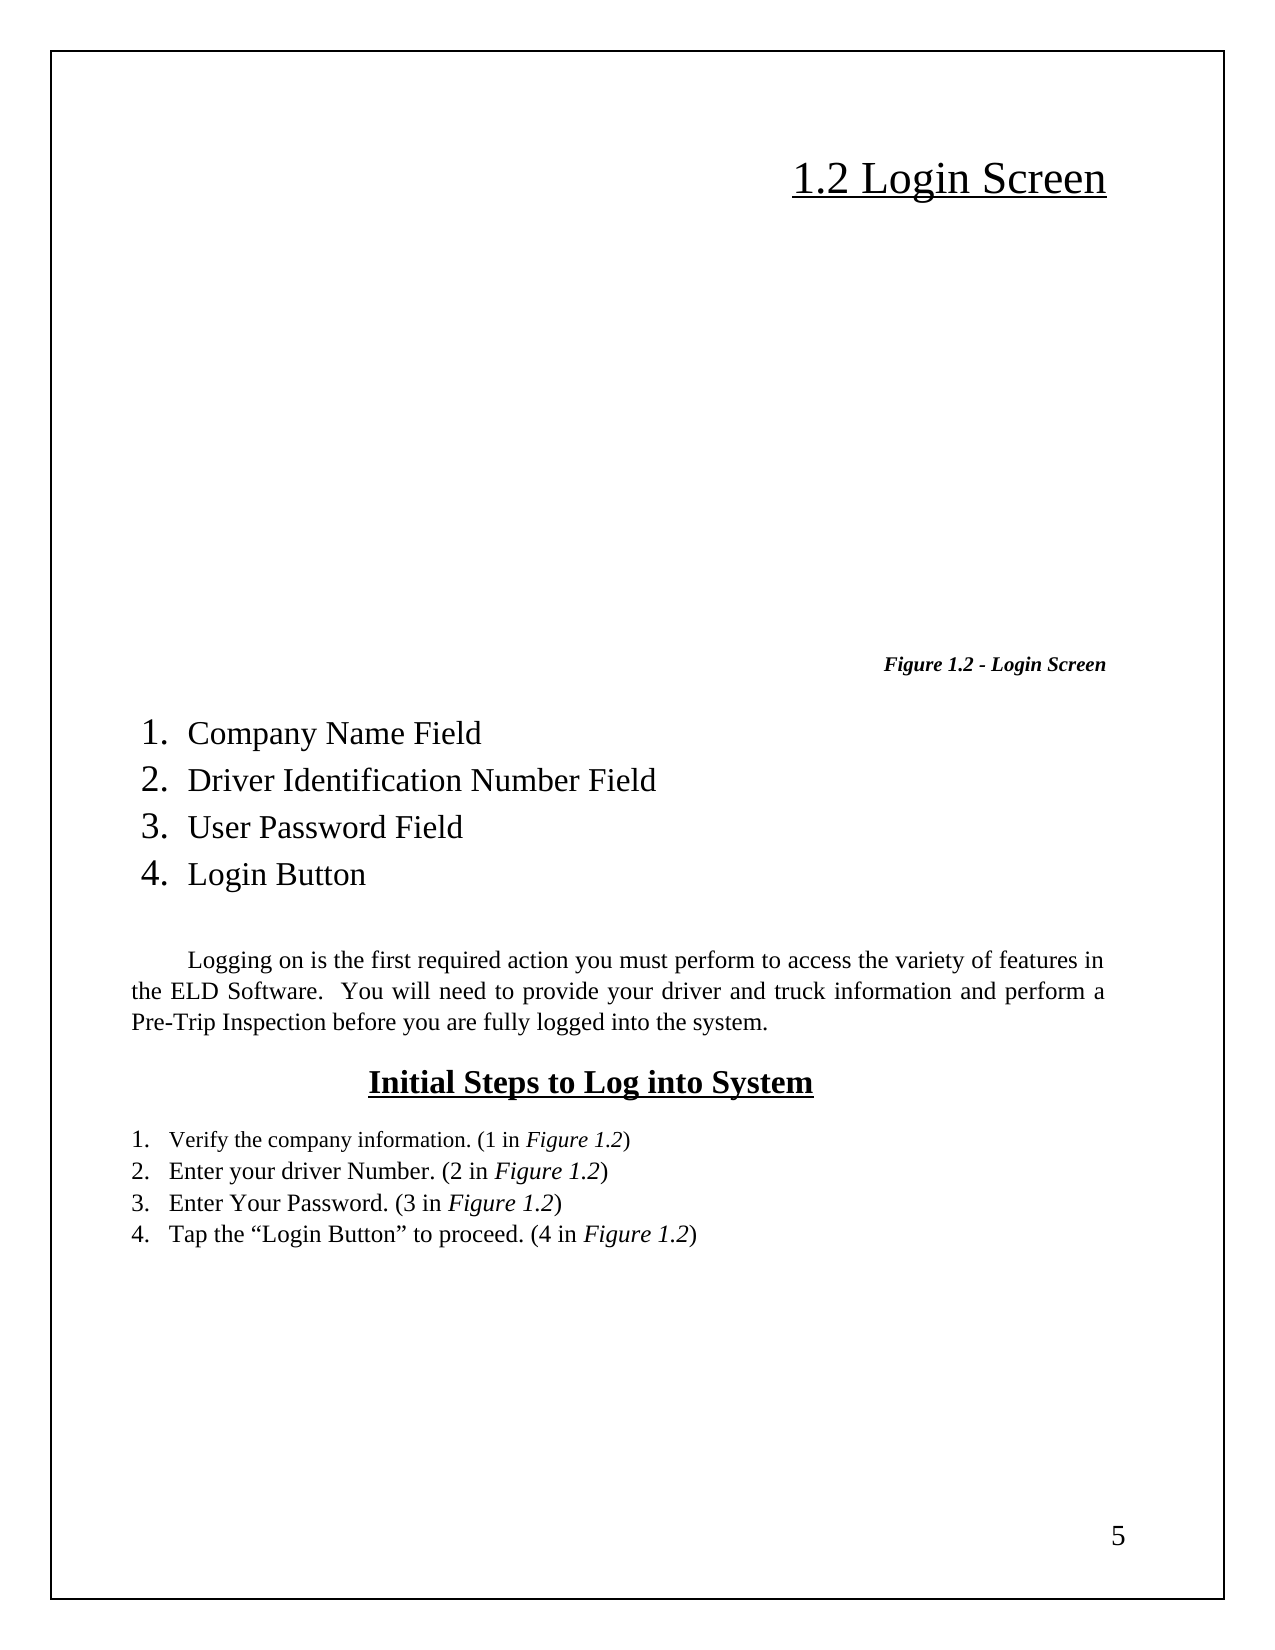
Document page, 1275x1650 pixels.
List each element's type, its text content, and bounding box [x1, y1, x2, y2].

subtitle 1.2 Login Screen [56, 150, 1106, 203]
list Enter Your Password. (3 in Figure 1.2) [131, 1188, 1142, 1216]
list Driver Identification Number Field [141, 757, 1207, 800]
list Enter your driver Number. (2 in Figure 1.2) [131, 1156, 1142, 1185]
list Company Name Field [141, 710, 1207, 753]
list Tap the “Login Button” to proceed. (4 in Figure 1.2) [131, 1219, 1142, 1248]
text Figure 1.2 - Login Screen [56, 652, 1106, 676]
text Logging on is the first required action you must perform to access the variety of features in the ELD Software. You will need to provide your driver and truck information and perform a Pre-Trip Inspection before you are fully logged into the system. [131, 945, 1106, 1036]
list Verify the company information. (1 in Figure 1.2) [131, 1124, 1142, 1153]
subtitle Initial Steps to Log into System [56, 1063, 1125, 1101]
list User Password Field [141, 803, 1207, 847]
list Login Button [141, 850, 1207, 893]
